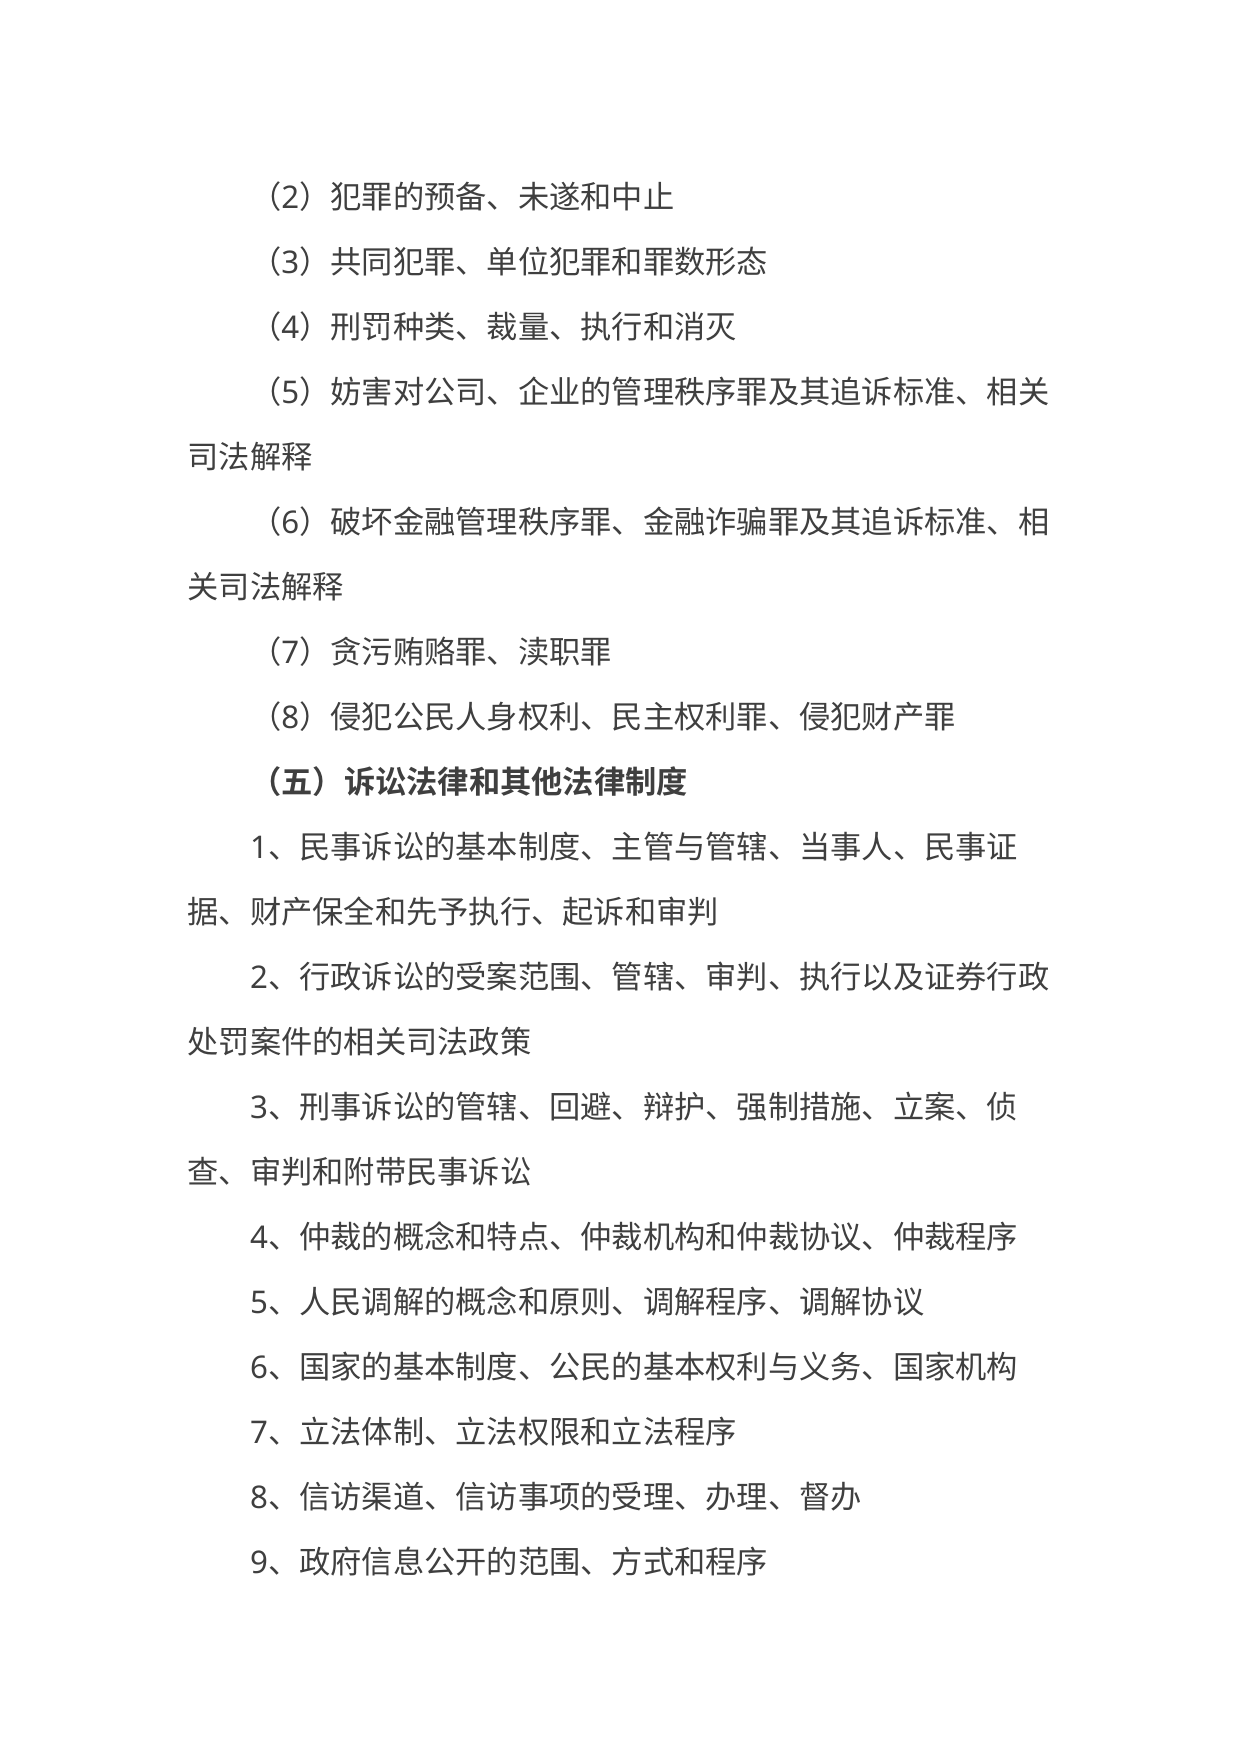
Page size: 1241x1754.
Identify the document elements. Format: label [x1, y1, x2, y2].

table_cell [188, 162, 1053, 1592]
